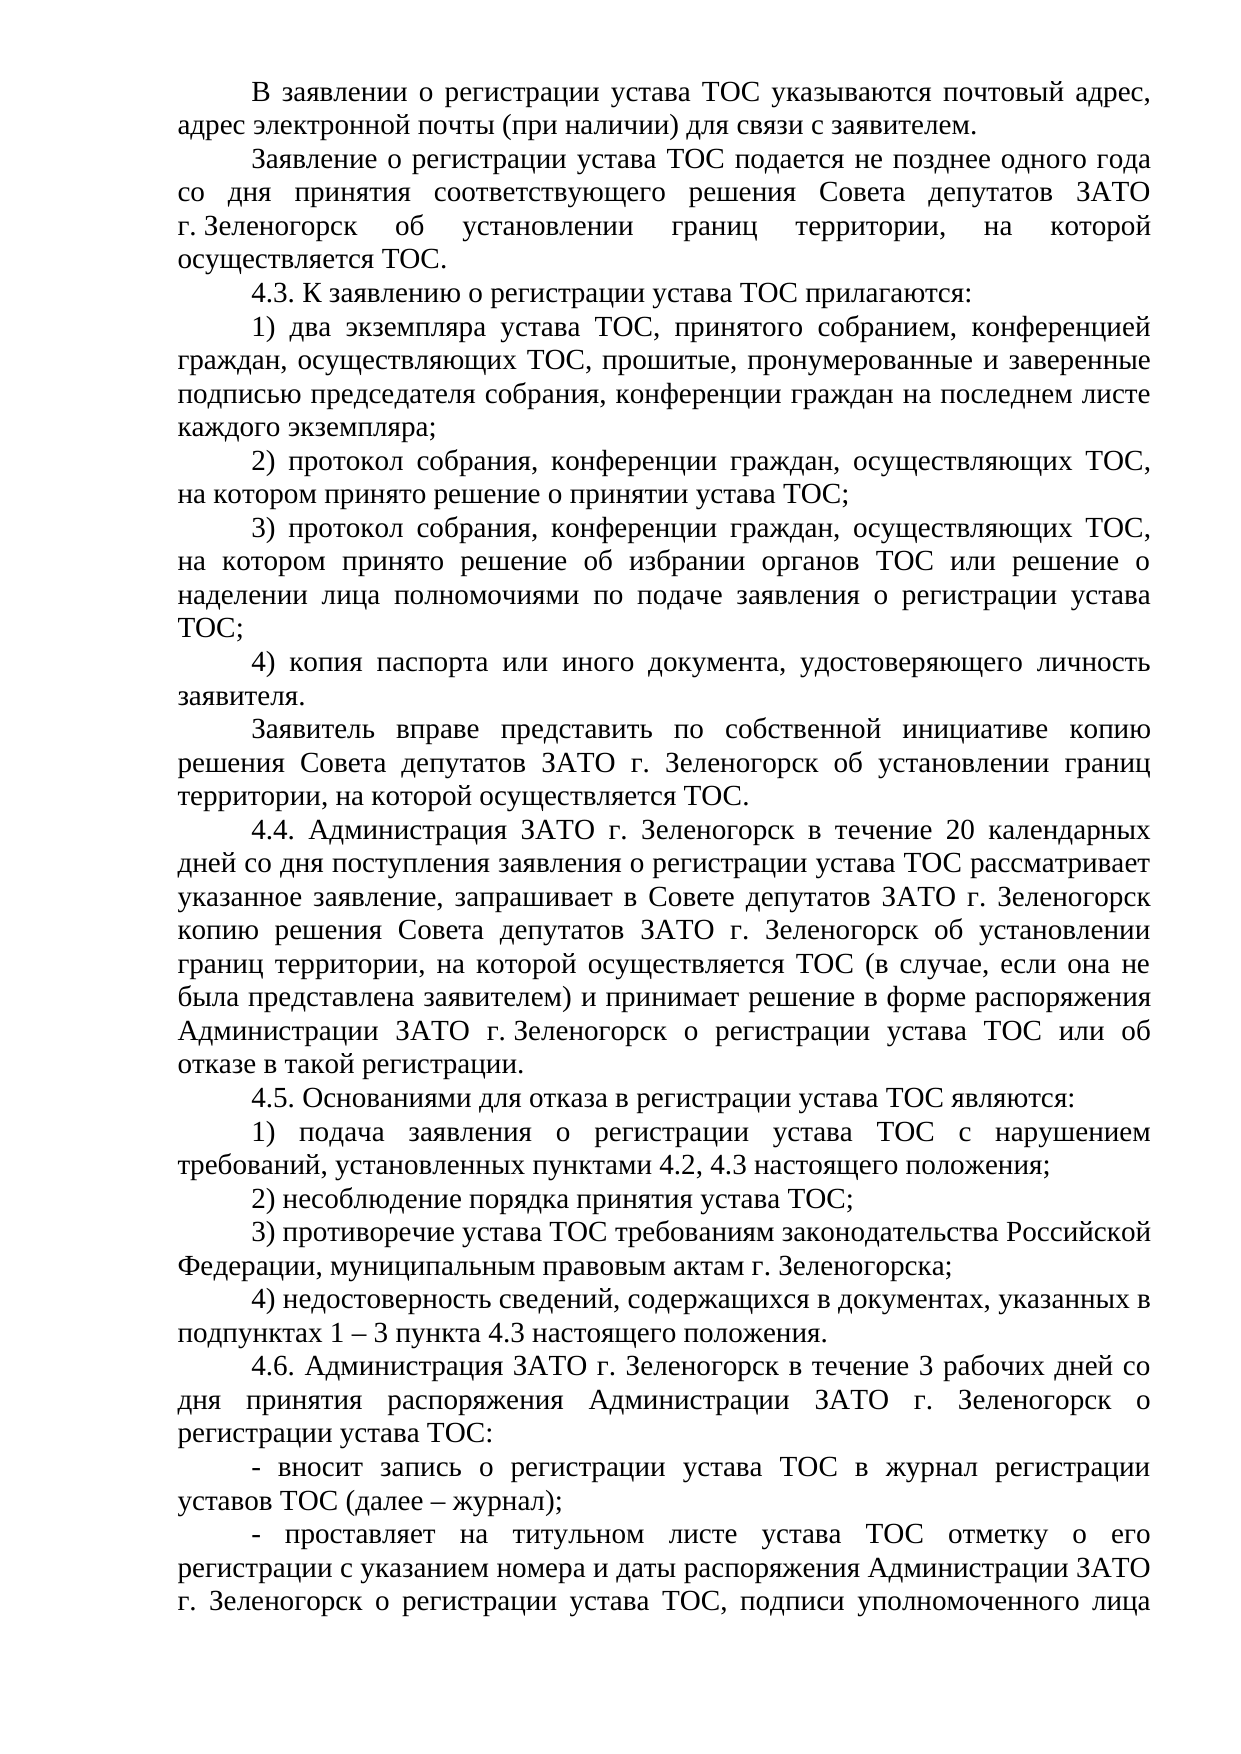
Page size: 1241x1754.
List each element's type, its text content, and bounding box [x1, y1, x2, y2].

text 4.5. Основаниями для отказа в регистрации устава ТОС являются: [177, 1080, 1152, 1114]
text 4.6. Администрация ЗАТО г. Зеленогорск в течение 3 рабочих дней со дня принятия распоряжения Администрации ЗАТО г. Зеленогорск о регистрации устава ТОС: [177, 1348, 1152, 1449]
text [177, 1516, 1152, 1617]
text 3) противоречие устава ТОС требованиям законодательства Российской Федерации, муниципальным правовым актам г. Зеленогорска; [177, 1214, 1152, 1281]
text Заявление о регистрации устава ТОС подается не позднее одного года со дня принятия соответствующего решения Совета депутатов ЗАТО г. Зеленогорск об установлении границ территории, на которой осуществляется ТОС. [177, 141, 1152, 275]
text В заявлении о регистрации устава ТОС указываются почтовый адрес, адрес электронной почты (при наличии) для связи с заявителем. [177, 74, 1152, 141]
text 4) копия паспорта или иного документа, удостоверяющего личность заявителя. [177, 644, 1152, 711]
text 2) несоблюдение порядка принятия устава ТОС; [177, 1181, 1152, 1214]
text 2) протокол собрания, конференции граждан, осуществляющих ТОС, на котором принято решение о принятии устава ТОС; [177, 443, 1152, 510]
text 3) протокол собрания, конференции граждан, осуществляющих ТОС, на котором принято решение об избрании органов ТОС или решение о наделении лица полномочиями по подаче заявления о регистрации устава ТОС; [177, 510, 1152, 644]
text Заявитель вправе представить по собственной инициативе копию решения Совета депутатов ЗАТО г. Зеленогорск об установлении границ территории, на которой осуществляется ТОС. [177, 711, 1152, 812]
text 4) недостоверность сведений, содержащихся в документах, указанных в подпунктах 1 – 3 пункта 4.3 настоящего положения. [177, 1281, 1152, 1348]
text - вносит запись о регистрации устава ТОС в журнал регистрации уставов ТОС (далее – журнал); [177, 1449, 1152, 1516]
text 1) два экземпляра устава ТОС, принятого собранием, конференцией граждан, осуществляющих ТОС, прошитые, пронумерованные и заверенные подписью председателя собрания, конференции граждан на последнем листе каждого экземпляра; [177, 309, 1152, 443]
text 1) подача заявления о регистрации устава ТОС с нарушением требований, установленных пунктами 4.2, 4.3 настоящего положения; [177, 1114, 1152, 1181]
text 4.4. Администрация ЗАТО г. Зеленогорск в течение 20 календарных дней со дня поступления заявления о регистрации устава ТОС рассматривает указанное заявление, запрашивает в Совете депутатов ЗАТО г. Зеленогорск копию решения Совета депутатов ЗАТО г. Зеленогорск об установлении границ территории, на которой осуществляется ТОС (в случае, если она не была представлена заявителем) и принимает решение в форме распоряжения Администрации ЗАТО г. Зеленогорск о регистрации устава ТОС или об отказе в такой регистрации. [177, 812, 1152, 1080]
text 4.3. К заявлению о регистрации устава ТОС прилагаются: [177, 275, 1152, 309]
